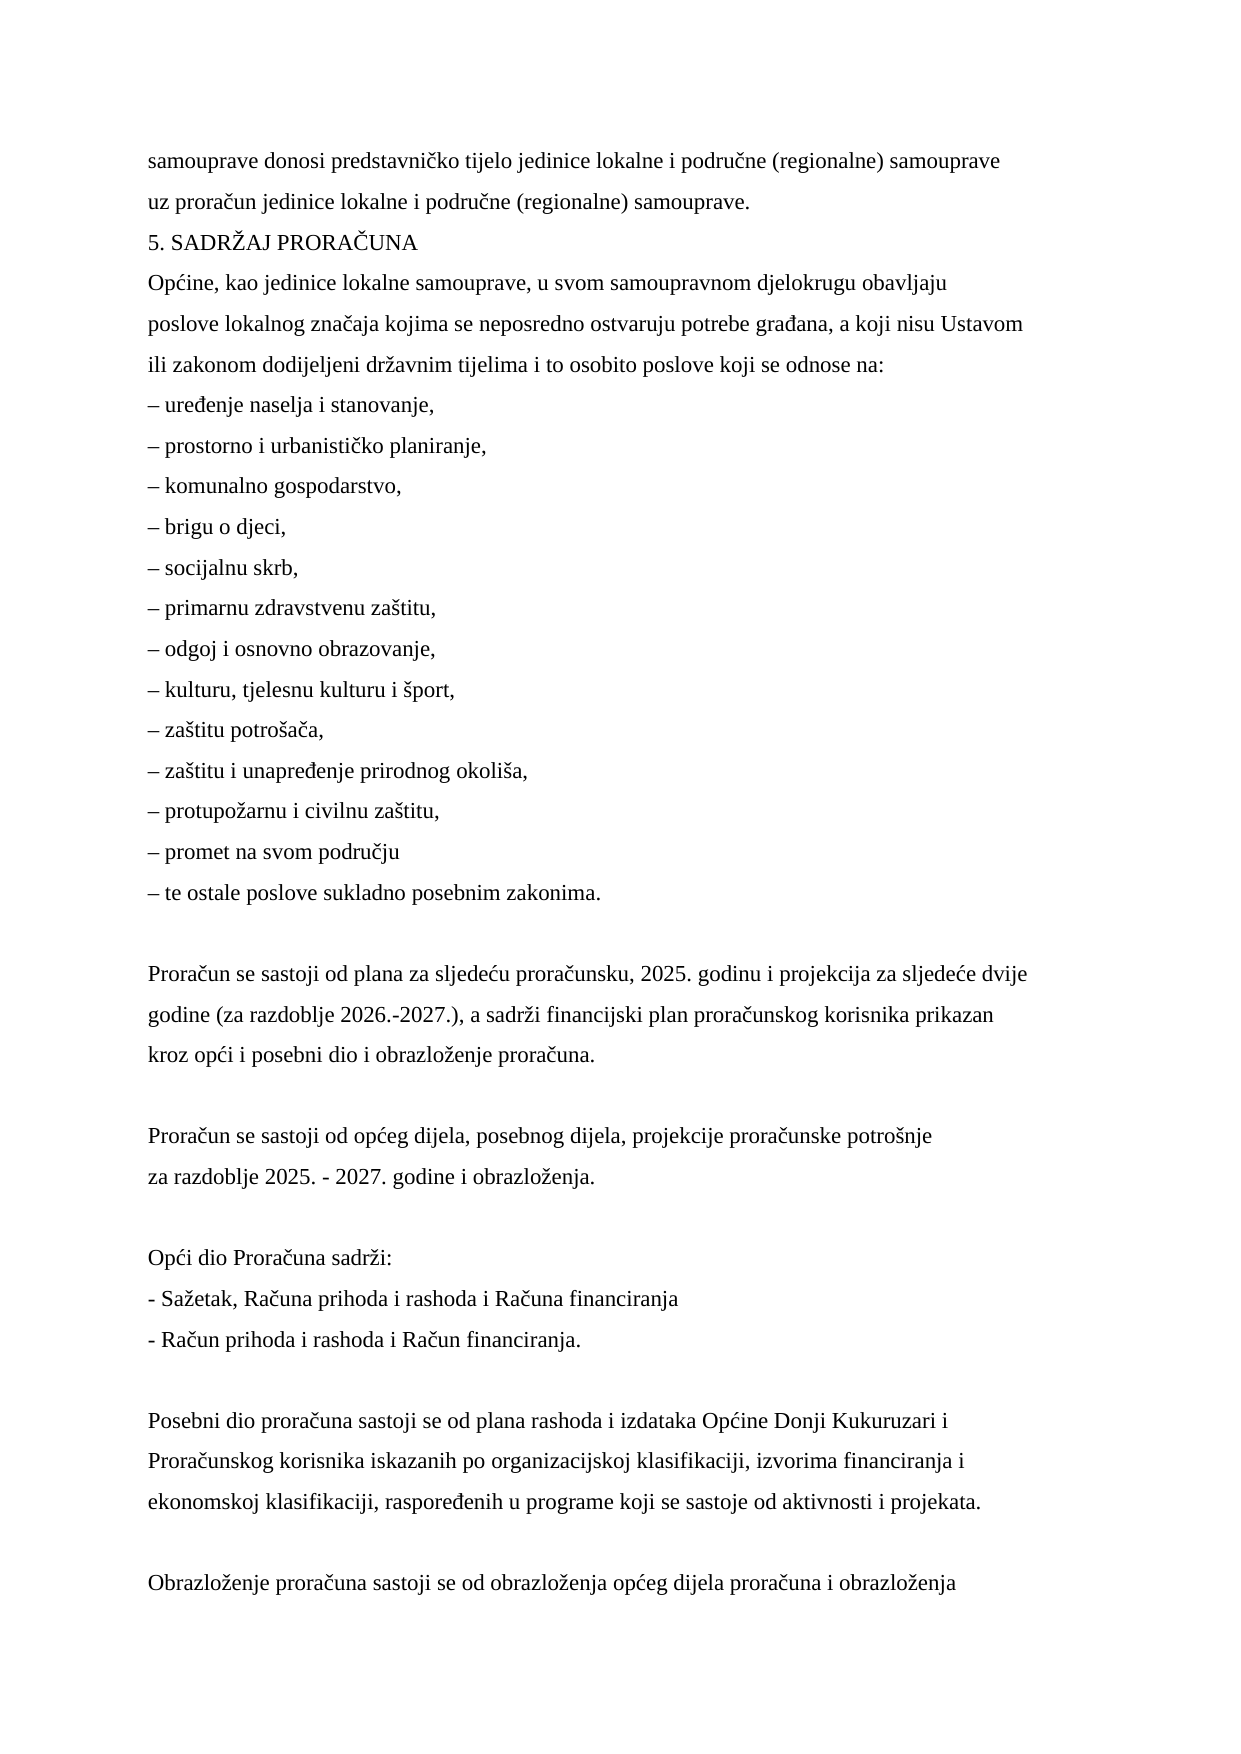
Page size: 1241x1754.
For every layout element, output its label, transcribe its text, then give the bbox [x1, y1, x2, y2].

text – uređenje naselja i stanovanje, [148, 391, 1093, 418]
text uz proračun jedinice lokalne i područne (regionalne) samouprave. [148, 188, 1093, 214]
text Obrazloženje proračuna sastoji se od obrazloženja općeg dijela proračuna i obrazloženja [148, 1569, 1093, 1596]
text za razdoblje 2025. - 2027. godine i obrazloženja. [148, 1163, 1093, 1189]
text Proračun se sastoji od plana za sljedeću proračunsku, 2025. godinu i projekcija za sljedeće dvije [148, 960, 1093, 986]
text – brigu o djeci, [148, 513, 1093, 539]
text Posebni dio proračuna sastoji se od plana rashoda i izdataka Općine Donji Kukuruzari i [148, 1407, 1093, 1433]
text – primarnu zdravstvenu zaštitu, [148, 594, 1093, 621]
text – odgoj i osnovno obrazovanje, [148, 635, 1093, 661]
text Proračun se sastoji od općeg dijela, posebnog dijela, projekcije proračunske potrošnje [148, 1123, 1093, 1149]
text – socijalnu skrb, [148, 554, 1093, 580]
text – zaštitu i unapređenje prirodnog okoliša, [148, 757, 1093, 783]
text – promet na svom području [148, 838, 1093, 864]
text – prostorno i urbanističko planiranje, [148, 432, 1093, 458]
text – zaštitu potrošača, [148, 716, 1093, 743]
text samouprave donosi predstavničko tijelo jedinice lokalne i područne (regionalne) samouprave [148, 148, 1093, 174]
text Proračunskog korisnika iskazanih po organizacijskoj klasifikaciji, izvorima financiranja i [148, 1448, 1093, 1474]
text godine (za razdoblje 2026.-2027.), a sadrži financijski plan proračunskog korisnika prikazan [148, 1001, 1093, 1027]
text – komunalno gospodarstvo, [148, 473, 1093, 499]
text ili zakonom dodijeljeni državnim tijelima i to osobito poslove koji se odnose na: [148, 351, 1093, 377]
text kroz opći i posebni dio i obrazloženje proračuna. [148, 1041, 1093, 1068]
text poslove lokalnog značaja kojima se neposredno ostvaruju potrebe građana, a koji nisu Ustavom [148, 310, 1093, 336]
text – protupožarnu i civilnu zaštitu, [148, 798, 1093, 824]
text Općine, kao jedinice lokalne samouprave, u svom samoupravnom djelokrugu obavljaju [148, 269, 1093, 296]
text – kulturu, tjelesnu kulturu i šport, [148, 676, 1093, 702]
text ekonomskoj klasifikaciji, raspoređenih u programe koji se sastoje od aktivnosti i projekata. [148, 1488, 1093, 1514]
text – te ostale poslove sukladno posebnim zakonima. [148, 879, 1093, 905]
text 5. SADRŽAJ PRORAČUNA [148, 229, 1093, 255]
text Opći dio Proračuna sadrži: [148, 1244, 1093, 1271]
text - Račun prihoda i rashoda i Račun financiranja. [148, 1326, 1093, 1352]
text - Sažetak, Računa prihoda i rashoda i Računa financiranja [148, 1285, 1093, 1311]
